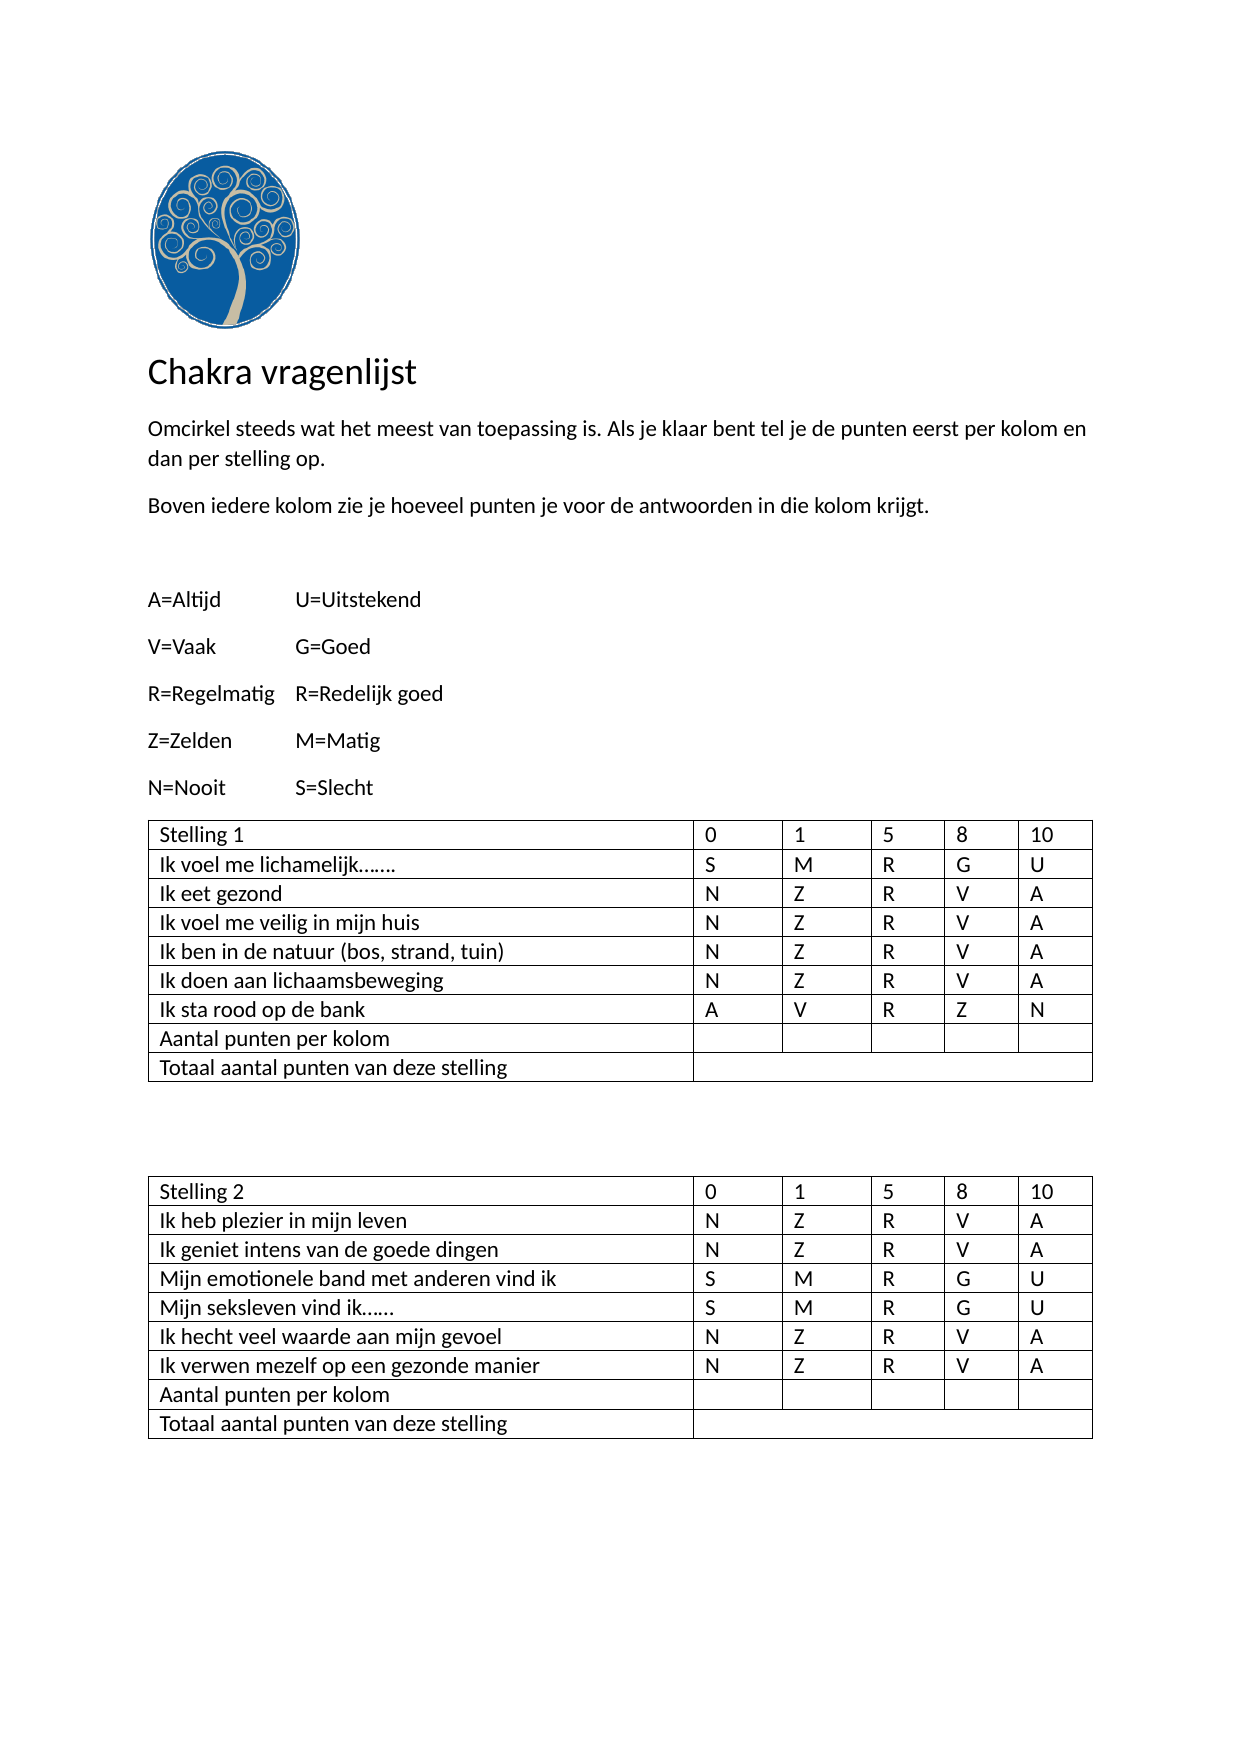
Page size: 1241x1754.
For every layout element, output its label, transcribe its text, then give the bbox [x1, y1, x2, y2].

table_cell R [872, 966, 944, 994]
table_cell [694, 1024, 782, 1052]
table_cell [872, 1024, 944, 1052]
table_cell [945, 1380, 1018, 1408]
table_header 5 [872, 821, 944, 849]
text Chakra vragenlijst [148, 348, 1093, 394]
table_header 1 [783, 1177, 871, 1205]
table_cell Ik eet gezond [149, 879, 693, 907]
table_cell Mijn seksleven vind ik…… [149, 1293, 693, 1321]
table_cell Z [945, 995, 1018, 1023]
table_cell Z [783, 1351, 871, 1379]
table_cell [1019, 1380, 1092, 1408]
table_header 5 [872, 1177, 944, 1205]
table_cell Ik verwen mezelf op een gezonde manier [149, 1351, 693, 1379]
table_cell [872, 1380, 944, 1408]
table_cell R [872, 1264, 944, 1292]
text Omcirkel steeds wat het meest van toepassing is. Als je klaar bent tel je de punten eerst per kolom en dan per stelling op. [148, 414, 1093, 473]
table_cell Mijn emotionele band met anderen vind ik [149, 1264, 693, 1292]
table_header 10 [1019, 1177, 1092, 1205]
table_cell Ik sta rood op de bank [149, 995, 693, 1023]
table_cell Z [783, 966, 871, 994]
table_cell M [783, 1264, 871, 1292]
table_cell Aantal punten per kolom [149, 1024, 693, 1052]
table_cell G [945, 1264, 1018, 1292]
table_cell S [694, 1264, 782, 1292]
table_cell V [945, 1351, 1018, 1379]
table_cell M [783, 1293, 871, 1321]
table_cell A [694, 995, 782, 1023]
table_cell Ik geniet intens van de goede dingen [149, 1235, 693, 1263]
table_cell V [945, 966, 1018, 994]
table_cell N [694, 966, 782, 994]
table_cell Totaal aantal punten van deze stelling [149, 1053, 693, 1081]
table_cell R [872, 995, 944, 1023]
table_cell U [1019, 1264, 1092, 1292]
table_cell V [783, 995, 871, 1023]
table_cell A [1019, 937, 1092, 965]
table_cell R [872, 908, 944, 936]
table_cell V [945, 1206, 1018, 1234]
table_cell N [694, 937, 782, 965]
table_header Stelling 2 [149, 1177, 693, 1205]
table_cell Aantal punten per kolom [149, 1380, 693, 1408]
table_cell A [1019, 908, 1092, 936]
table_cell Ik voel me veilig in mijn huis [149, 908, 693, 936]
table_cell [783, 1380, 871, 1408]
table_cell R [872, 937, 944, 965]
table_header Stelling 1 [149, 821, 693, 849]
text Boven iedere kolom zie je hoeveel punten je voor de antwoorden in die kolom krijgt. [148, 491, 1093, 519]
table_cell N [1019, 995, 1092, 1023]
table_header 8 [945, 821, 1018, 849]
table_cell R [872, 1206, 944, 1234]
table_cell A [1019, 966, 1092, 994]
table_cell [783, 1024, 871, 1052]
table_cell Z [783, 1206, 871, 1234]
table_cell Ik voel me lichamelijk……. [149, 850, 693, 878]
table_cell Z [783, 879, 871, 907]
table_cell V [945, 908, 1018, 936]
table_cell M [783, 850, 871, 878]
table_cell G [945, 850, 1018, 878]
table_cell [694, 1410, 1092, 1437]
table_cell Ik hecht veel waarde aan mijn gevoel [149, 1322, 693, 1350]
table_cell S [694, 850, 782, 878]
table_cell V [945, 1235, 1018, 1263]
table_header 10 [1019, 821, 1092, 849]
table_cell N [694, 1322, 782, 1350]
text N=Nooit S=Slecht [148, 773, 1093, 801]
table_cell [1019, 1024, 1092, 1052]
table_cell R [872, 879, 944, 907]
text R=Regelmatig R=Redelijk goed [148, 679, 1093, 707]
table_cell Z [783, 908, 871, 936]
table_cell Ik heb plezier in mijn leven [149, 1206, 693, 1234]
table_cell A [1019, 1351, 1092, 1379]
picture [147, 147, 302, 330]
table_cell Ik doen aan lichaamsbeweging [149, 966, 693, 994]
table_header 1 [783, 821, 871, 849]
table_cell Z [783, 937, 871, 965]
table_cell Z [783, 1235, 871, 1263]
table_cell A [1019, 1235, 1092, 1263]
table_header 0 [694, 821, 782, 849]
table_cell R [872, 1235, 944, 1263]
table_cell Totaal aantal punten van deze stelling [149, 1410, 693, 1437]
table_cell [694, 1053, 1092, 1081]
text A=Altijd U=Uitstekend [148, 585, 1093, 613]
table_cell V [945, 937, 1018, 965]
table_cell N [694, 908, 782, 936]
table_cell R [872, 1322, 944, 1350]
table_cell R [872, 850, 944, 878]
table_cell N [694, 879, 782, 907]
table_cell N [694, 1206, 782, 1234]
table_cell R [872, 1293, 944, 1321]
table_cell R [872, 1351, 944, 1379]
table_cell A [1019, 1206, 1092, 1234]
text Z=Zelden M=Matig [148, 726, 1093, 754]
table_cell U [1019, 850, 1092, 878]
table_cell V [945, 1322, 1018, 1350]
table_header 8 [945, 1177, 1018, 1205]
table_cell N [694, 1351, 782, 1379]
table_cell Ik ben in de natuur (bos, strand, tuin) [149, 937, 693, 965]
table_cell A [1019, 1322, 1092, 1350]
table_cell [694, 1380, 782, 1408]
table_cell Z [783, 1322, 871, 1350]
text V=Vaak G=Goed [148, 632, 1093, 660]
table_cell A [1019, 879, 1092, 907]
table_header 0 [694, 1177, 782, 1205]
table_cell V [945, 879, 1018, 907]
table_cell G [945, 1293, 1018, 1321]
table_cell U [1019, 1293, 1092, 1321]
table_cell [945, 1024, 1018, 1052]
table_cell S [694, 1293, 782, 1321]
table_cell N [694, 1235, 782, 1263]
